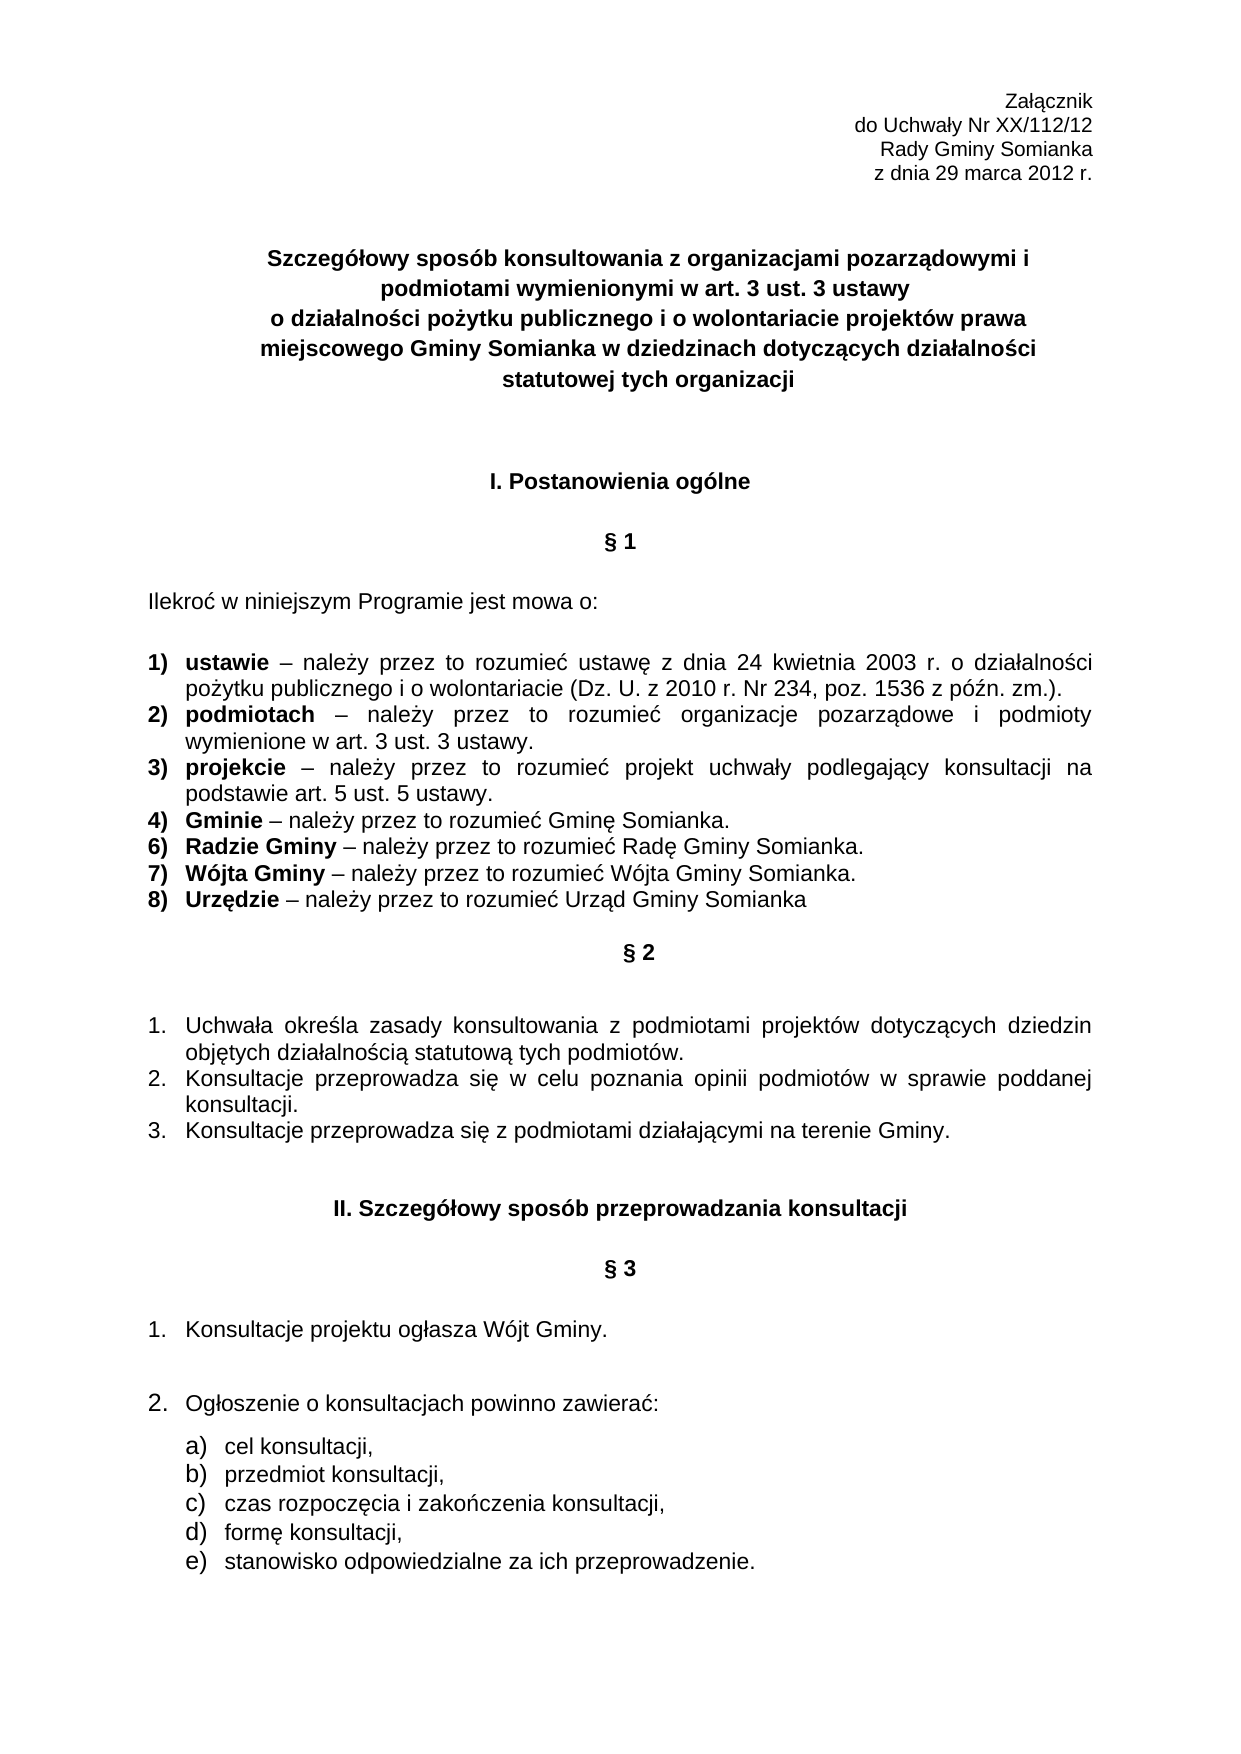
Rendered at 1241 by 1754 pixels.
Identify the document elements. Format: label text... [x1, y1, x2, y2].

list Konsultacje przeprowadza się z podmiotami działającymi na terenie Gminy. [148, 1117, 1093, 1144]
list przedmiot konsultacji, [185, 1459, 1093, 1488]
list ustawie – należy przez to rozumieć ustawę z dnia 24 kwietnia 2003 r. o działalności pożytku publicznego i o wolontariacie (Dz. U. z 2010 r. Nr 234, poz. 1536 z późn. zm.). [148, 649, 1093, 701]
text § 2 [185, 938, 1093, 965]
text Szczegółowy sposób konsultowania z organizacjami pozarządowymi i podmiotami wymienionymi w art. 3 ust. 3 ustawy o działalności pożytku publicznego i o wolontariacie projektów prawa miejscowego Gminy Somianka w dziedzinach dotyczących działalności statutowej tych organizacji [204, 245, 1093, 392]
list podmiotach – należy przez to rozumieć organizacje pozarządowe i podmioty wymienione w art. 3 ust. 3 ustawy. [148, 701, 1093, 754]
list czas rozpoczęcia i zakończenia konsultacji, [185, 1488, 1093, 1517]
list Wójta Gminy – należy przez to rozumieć Wójta Gminy Somianka. [148, 859, 1093, 886]
list formę konsultacji, [185, 1517, 1093, 1546]
list Konsultacje przeprowadza się w celu poznania opinii podmiotów w sprawie poddanej konsultacji. [148, 1065, 1093, 1117]
text Załącznik [148, 89, 1093, 113]
text Rady Gminy Somianka [148, 137, 1093, 161]
list projekcie – należy przez to rozumieć projekt uchwały podlegający konsultacji na podstawie art. 5 ust. 5 ustawy. [148, 754, 1093, 807]
list Gminie – należy przez to rozumieć Gminę Somianka. [148, 807, 1093, 833]
text § 3 [148, 1255, 1093, 1282]
text do Uchwały Nr XX/112/12 [148, 113, 1093, 137]
text Ilekroć w niniejszym Programie jest mowa o: [148, 588, 1093, 615]
list Ogłoszenie o konsultacjach powinno zawierać: [148, 1387, 1093, 1416]
text z dnia 29 marca 2012 r. [148, 161, 1093, 184]
list Radzie Gminy – należy przez to rozumieć Radę Gminy Somianka. [148, 833, 1093, 859]
list stanowisko odpowiedzialne za ich przeprowadzenie. [185, 1546, 1093, 1574]
list cel konsultacji, [185, 1431, 1093, 1459]
list Urzędzie – należy przez to rozumieć [148, 886, 1093, 912]
text II. Szczegółowy sposób przeprowadzania konsultacji [148, 1195, 1093, 1221]
text § 1 [148, 528, 1093, 554]
list Uchwała określa zasady konsultowania z podmiotami projektów dotyczących dziedzin objętych działalnością statutową tych podmiotów. [148, 1012, 1093, 1065]
text I. Postanowienia ogólne [148, 468, 1093, 494]
list Konsultacje projektu ogłasza Wójt Gminy. [148, 1316, 1093, 1342]
